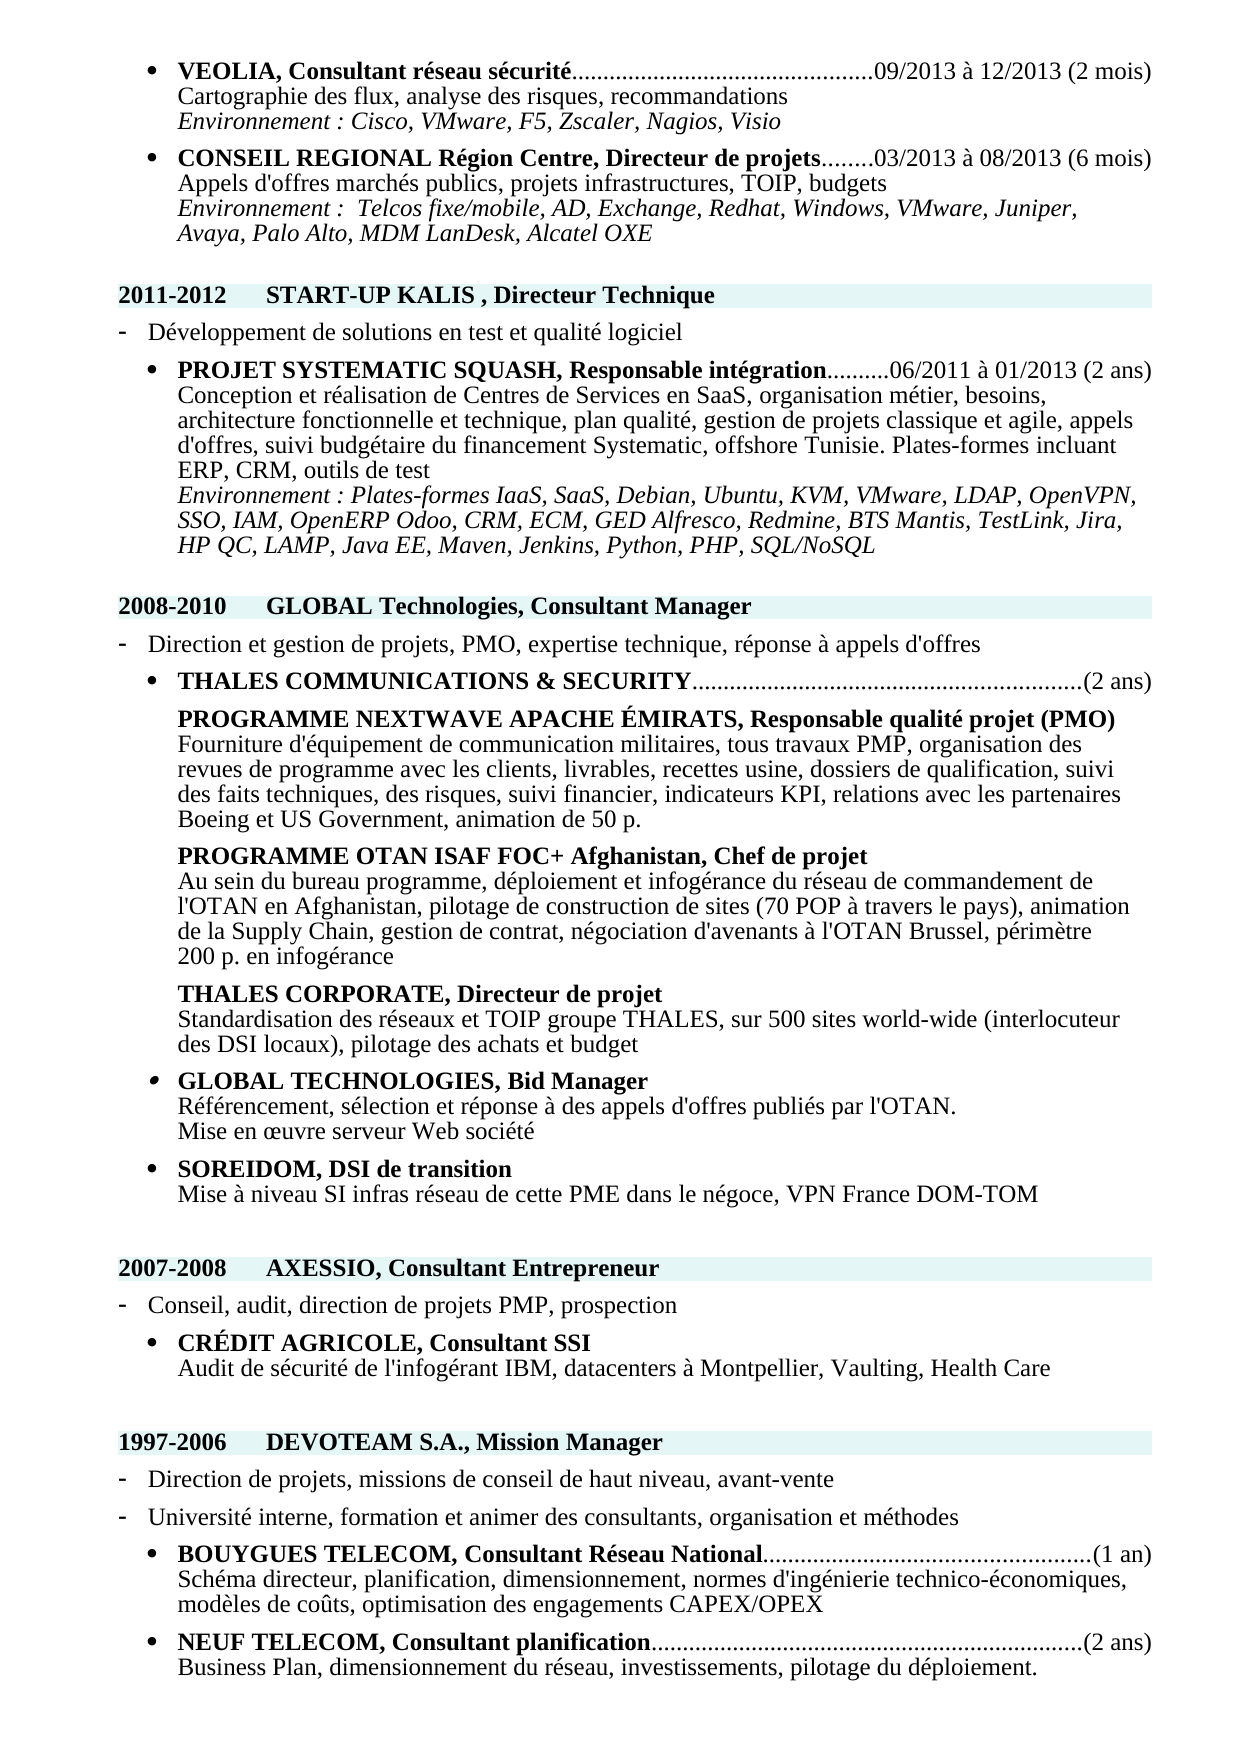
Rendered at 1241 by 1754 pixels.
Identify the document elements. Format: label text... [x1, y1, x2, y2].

list BOUYGUES TELECOM, Consultant Réseau National (1 an) Schéma directeur, planification, dimensionnement, normes d'ingénierie technico-économiques, modèles de coûts, optimisation des engagements CAPEX/OPEX [148, 1542, 1152, 1617]
list CRÉDIT AGRICOLE, Consultant SSI Audit de sécurité de l'infogérant IBM, datacenters à Montpellier, Vaulting, Health Care [148, 1331, 1152, 1381]
text PROGRAMME OTAN ISAF FOC+ Afghanistan, Chef de projet Au sein du bureau programme, déploiement et infogérance du réseau de commandement de l'OTAN en Afghanistan, pilotage de construction de sites (70 POP à travers le pays), animation de la Supply Chain, gestion de contrat, négociation d'avenants à l'OTAN Brussel, périmètre 200 p. en infogérance [177, 844, 1152, 969]
text 2008-2010 GLOBAL Technologies, Consultant Manager [118, 596, 1152, 619]
list Université interne, formation et animer des consultants, organisation et méthodes [118, 1505, 1152, 1530]
list Développement de solutions en test et qualité logiciel [118, 321, 1152, 346]
list SOREIDOM, DSI de transition Mise à niveau SI infras réseau de cette PME dans le négoce, VPN France DOM-TOM [148, 1157, 1152, 1207]
list THALES COMMUNICATIONS & SECURITY (2 ans) [148, 669, 1152, 694]
list Direction et gestion de projets, PMO, expertise technique, réponse à appels d'offres [118, 632, 1152, 657]
text THALES CORPORATE, Directeur de projet Standardisation des réseaux et TOIP groupe THALES, sur 500 sites world-wide (interlocuteur des DSI locaux), pilotage des achats et budget [177, 982, 1152, 1057]
text PROGRAMME NEXTWAVE APACHE ÉMIRATS, Responsable qualité projet (PMO) Fourniture d'équipement de communication militaires, tous travaux PMP, organisation des revues de programme avec les clients, livrables, recettes usine, dossiers de qualification, suivi des faits techniques, des risques, suivi financier, indicateurs KPI, relations avec les partenaires Boeing et US Government, animation de 50 p. [177, 707, 1152, 832]
text 1997-2006 DEVOTEAM S.A., Mission Manager [118, 1431, 1152, 1455]
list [148, 1630, 1152, 1680]
list VEOLIA, Consultant réseau sécurité 09/2013 à 12/2013 (2 mois) Cartographie des flux, analyse des risques, recommandations Environnement : Cisco, VMware, F5, Zscaler, Nagios, Visio [148, 59, 1152, 134]
list CONSEIL REGIONAL Région Centre, Directeur de projets 03/2013 à 08/2013 (6 mois) Appels d'offres marchés publics, projets infrastructures, TOIP, budgets Environnement : Telcos fixe/mobile, AD, Exchange, Redhat, Windows, VMware, Juniper, Avaya, Palo Alto, MDM LanDesk, Alcatel OXE [148, 147, 1152, 272]
list Conseil, audit, direction de projets PMP, prospection [118, 1293, 1152, 1318]
list PROJET SYSTEMATIC SQUASH, Responsable intégration 06/2011 à 01/2013 (2 ans) Conception et réalisation de Centres de Services en SaaS, organisation métier, besoins, architecture fonctionnelle et technique, plan qualité, gestion de projets classique et agile, appels d'offres, suivi budgétaire du financement Systematic, offshore Tunisie. Plates-formes incluant ERP, CRM, outils de test Environnement : Plates-formes IaaS, SaaS, Debian, Ubuntu, KVM, VMware, LDAP, OpenVPN, SSO, IAM, OpenERP Odoo, CRM, ECM, GED Alfresco, Redmine, BTS Mantis, TestLink, Jira, HP QC, LAMP, Java EE, Maven, Jenkins, Python, PHP, SQL/NoSQL [148, 358, 1152, 583]
text 2011-2012 START-UP KALIS , Directeur Technique [118, 284, 1152, 308]
list Direction de projets, missions de conseil de haut niveau, avant-vente [118, 1467, 1152, 1492]
text 2007-2008 AXESSIO, Consultant Entrepreneur [118, 1257, 1152, 1281]
list GLOBAL TECHNOLOGIES, Bid Manager Référencement, sélection et réponse à des appels d'offres publiés par l'OTAN. Mise en œuvre serveur Web société [148, 1069, 1152, 1144]
